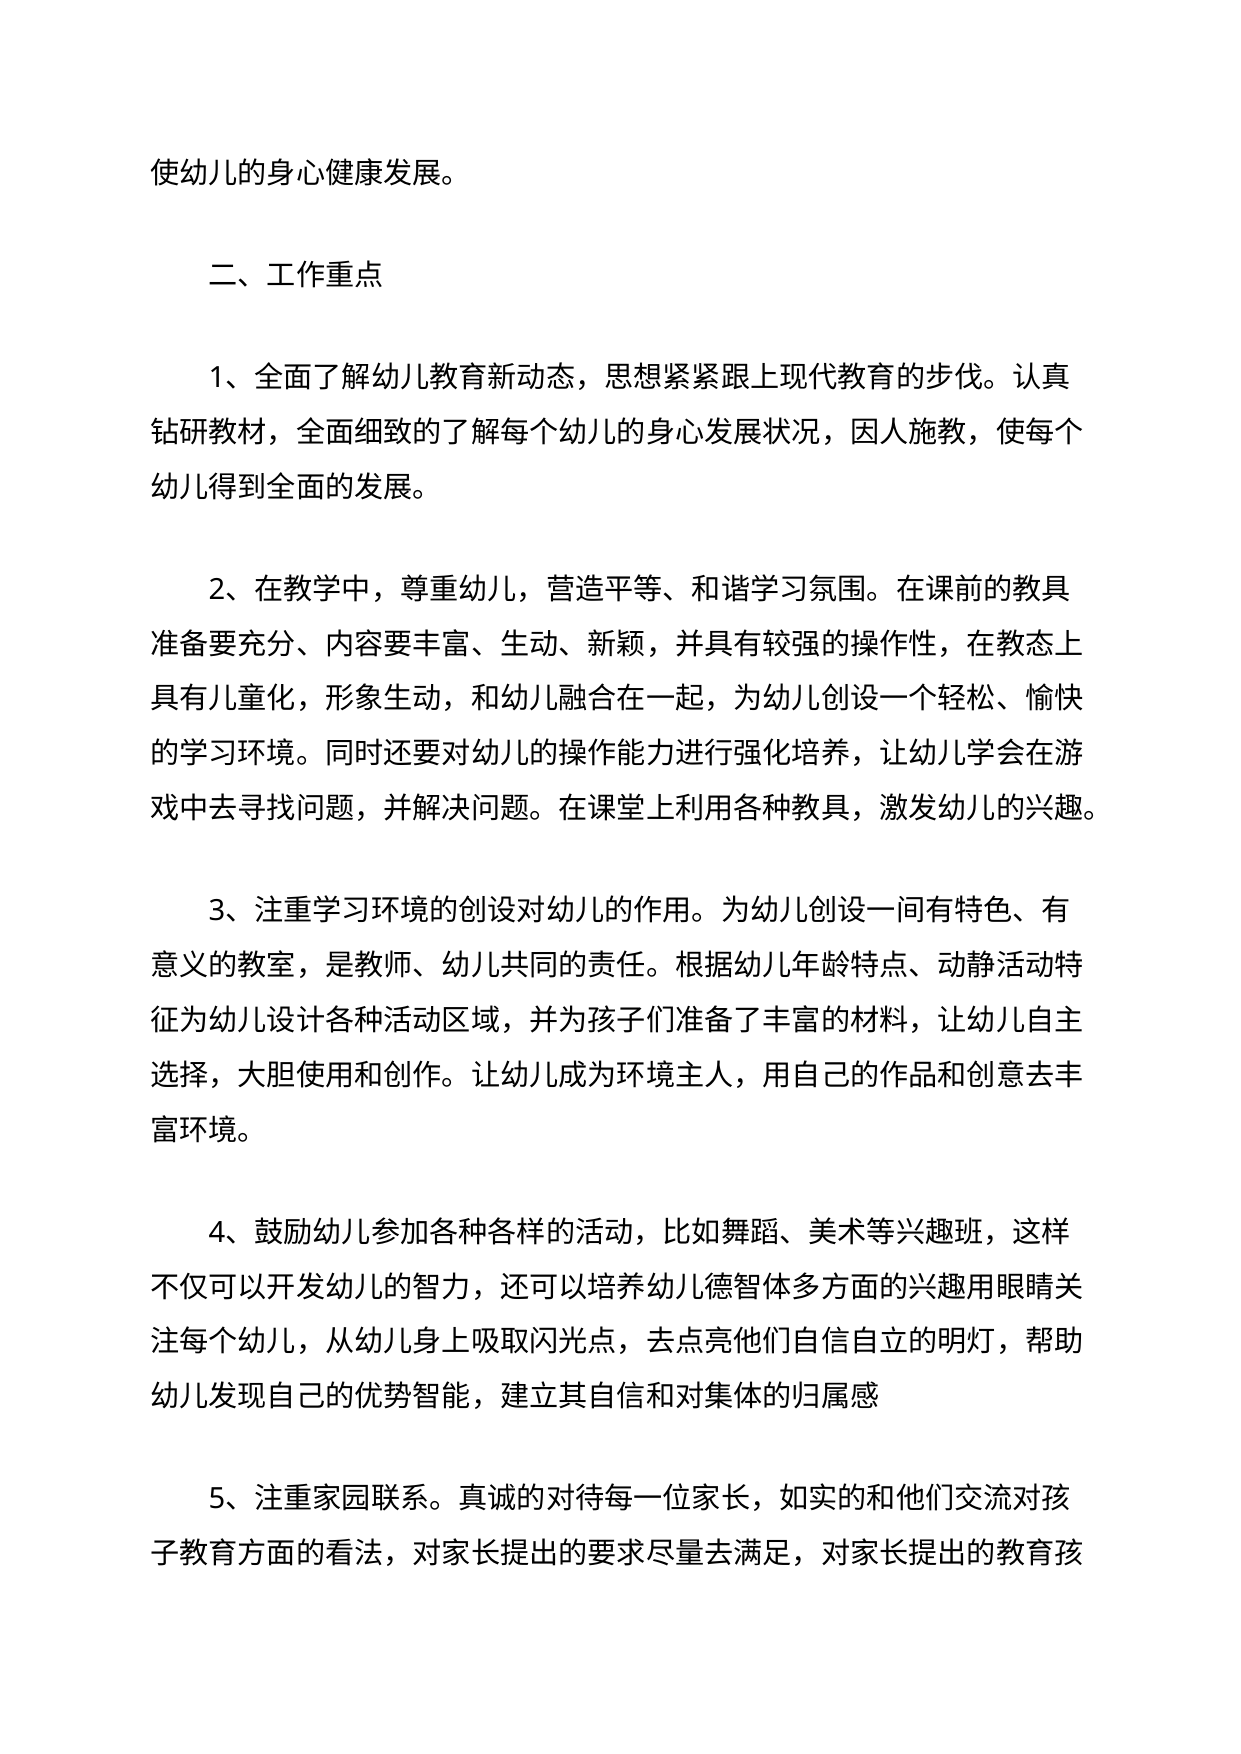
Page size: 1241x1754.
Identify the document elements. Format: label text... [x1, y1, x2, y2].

text 2、在教学中，尊重幼儿，营造平等、和谐学习氛围。在课前的教具准备要充分、内容要丰富、生动、新颖，并具有较强的操作性，在教态上具有儿童化，形象生动，和幼儿融合在一起，为幼儿创设一个轻松、愉快的学习环境。同时还要对幼儿的操作能力进行强化培养，让幼儿学会在游戏中去寻找问题，并解决问题。在课堂上利用各种教具，激发幼儿的兴趣。 [150, 565, 1090, 827]
text 3、注重学习环境的创设对幼儿的作用。为幼儿创设一间有特色、有意义的教室，是教师、幼儿共同的责任。根据幼儿年龄特点、动静活动特征为幼儿设计各种活动区域，并为孩子们准备了丰富的材料，让幼儿自主选择，大胆使用和创作。让幼儿成为环境主人，用自己的作品和创意去丰富环境。 [150, 887, 1090, 1149]
text 1、全面了解幼儿教育新动态，思想紧紧跟上现代教育的步伐。认真钻研教材，全面细致的了解每个幼儿的身心发展状况，因人施教，使每个幼儿得到全面的发展。 [150, 353, 1090, 506]
text 二、工作重点 [150, 252, 1090, 294]
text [150, 1475, 1090, 1572]
text 4、鼓励幼儿参加各种各样的活动，比如舞蹈、美术等兴趣班，这样不仅可以开发幼儿的智力，还可以培养幼儿德智体多方面的兴趣用眼睛关注每个幼儿，从幼儿身上吸取闪光点，去点亮他们自信自立的明灯，帮助幼儿发现自己的优势智能，建立其自信和对集体的归属感 [150, 1208, 1090, 1415]
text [150, 150, 1090, 192]
